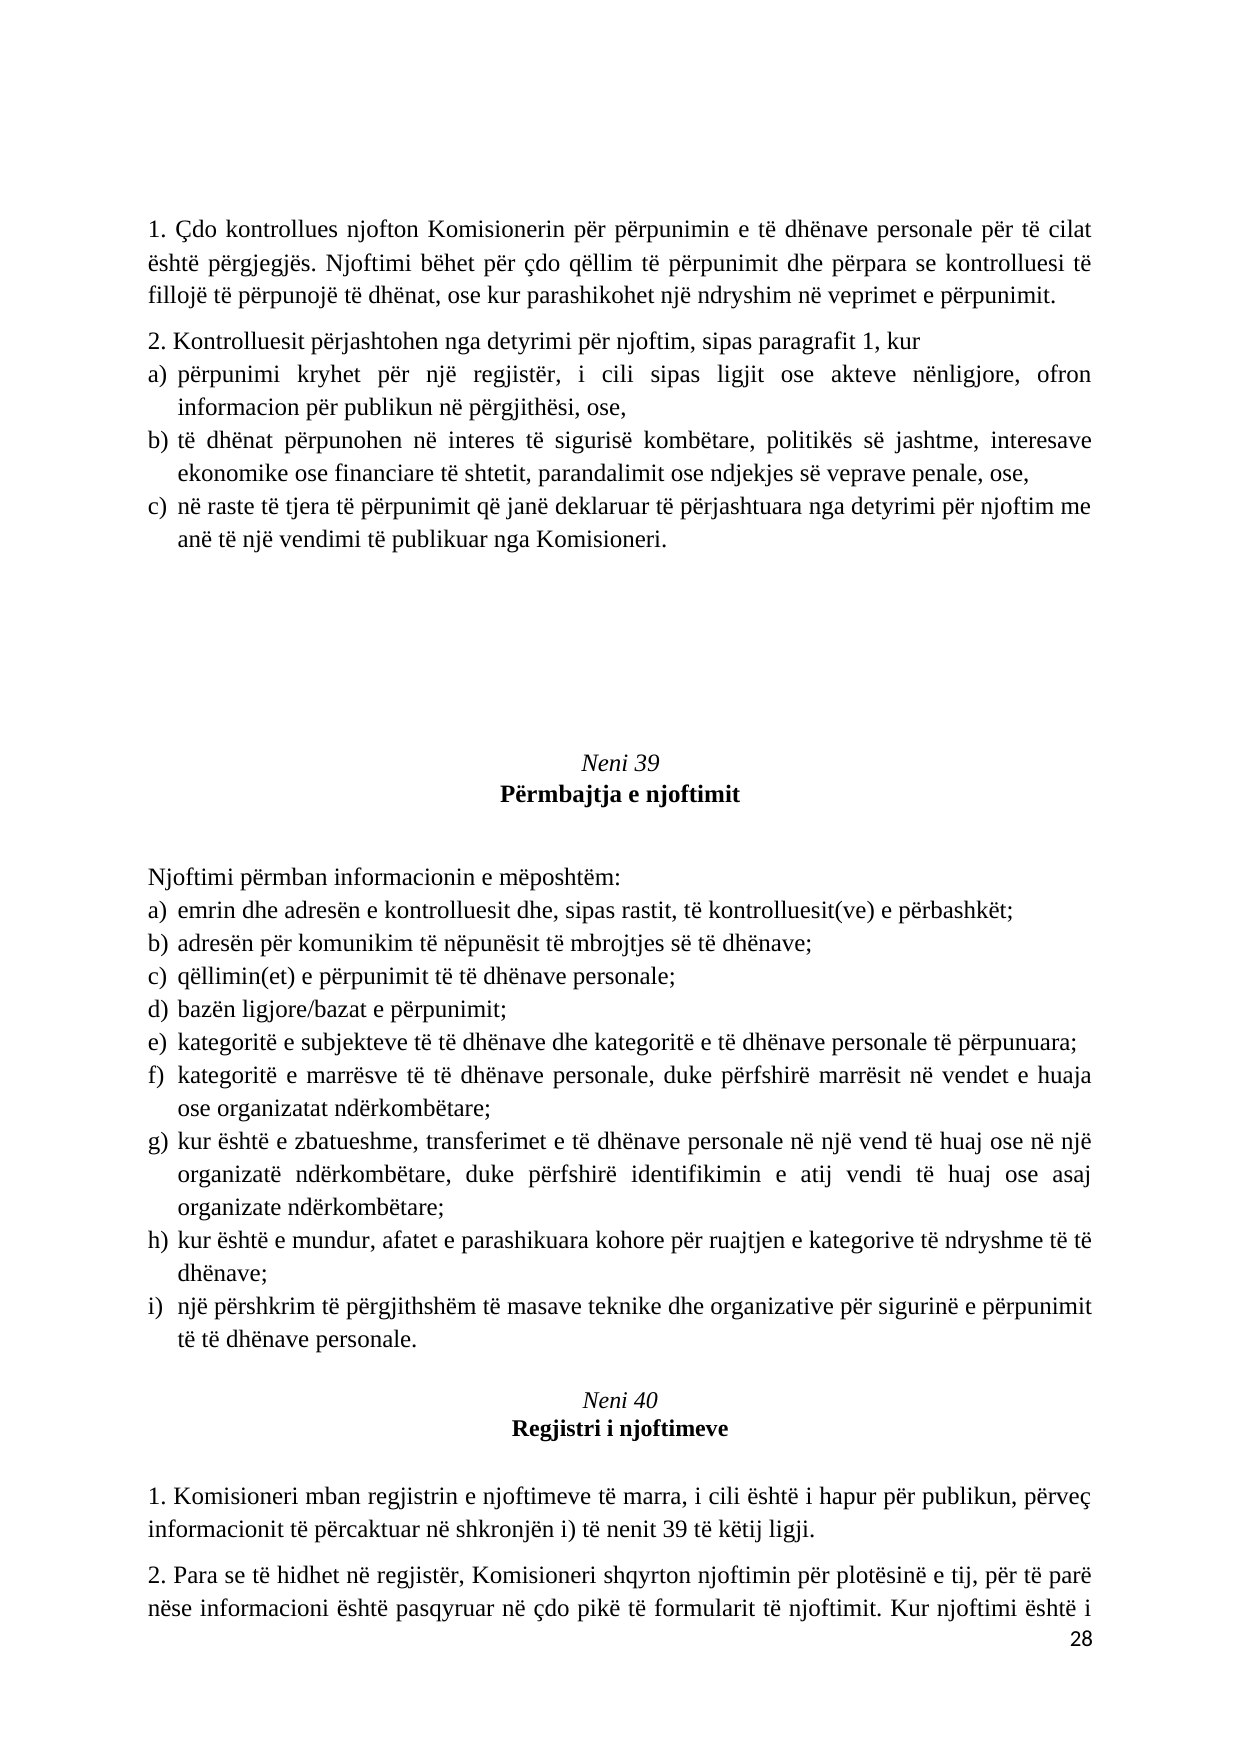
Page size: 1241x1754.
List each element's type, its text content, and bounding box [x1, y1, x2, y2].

text Njoftimi përmban informacionin e mëposhtëm: [148, 862, 1093, 891]
text a) përpunimi kryhet për një regjistër, i cili sipas ligjit ose akteve nënligjore, ofron informacion për publikun në përgjithësi, ose, [148, 359, 1093, 421]
text a) emrin dhe adresën e kontrolluesit dhe, sipas rastit, të kontrolluesit(ve) e përbashkët; [148, 895, 1093, 924]
text c) qëllimin(et) e përpunimit të të dhënave personale; [148, 961, 1093, 990]
text f) kategoritë e marrësve të të dhënave personale, duke përfshirë marrësit në vendet e huaja ose organizatat ndërkombëtare; [148, 1060, 1093, 1122]
text h) kur është e mundur, afatet e parashikuara kohore për ruajtjen e kategorive të ndryshme të të dhënave; [148, 1225, 1093, 1287]
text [148, 1560, 1093, 1622]
text e) kategoritë e subjekteve të të dhënave dhe kategoritë e të dhënave personale të përpunuara; [148, 1027, 1093, 1056]
text b) adresën për komunikim të nëpunësit të mbrojtjes së të dhënave; [148, 928, 1093, 957]
text Neni 40 [148, 1386, 1093, 1413]
text Regjistri i njoftimeve [148, 1413, 1093, 1441]
text c) në raste të tjera të përpunimit që janë deklaruar të përjashtuara nga detyrimi për njoftim me anë të një vendimi të publikuar nga Komisioneri. [148, 491, 1093, 553]
text d) bazën ligjore/bazat e përpunimit; [148, 994, 1093, 1023]
list Neni 39 [148, 748, 1093, 777]
text i) një përshkrim të përgjithshëm të masave teknike dhe organizative për sigurinë e përpunimit të të dhënave personale. [148, 1291, 1093, 1353]
text 1. Komisioneri mban regjistrin e njoftimeve të marra, i cili është i hapur për publikun, përveç informacionit të përcaktuar në shkronjën i) të nenit 39 të këtij ligji. [148, 1481, 1093, 1543]
text b) të dhënat përpunohen në interes të sigurisë kombëtare, politikës së jashtme, interesave ekonomike ose financiare të shtetit, parandalimit ose ndjekjes së veprave penale, ose, [148, 425, 1093, 487]
text 2. Kontrolluesit përjashtohen nga detyrimi për njoftim, sipas paragrafit 1, kur [148, 326, 1093, 355]
list Përmbajtja e njoftimit [148, 779, 1093, 808]
text 1. Çdo kontrollues njofton Komisionerin për përpunimin e të dhënave personale për të cilat është përgjegjës. Njoftimi bëhet për çdo qëllim të përpunimit dhe përpara se kontrolluesi të fillojë të përpunojë të dhënat, ose kur parashikohet një ndryshim në veprimet e përpunimit. [148, 214, 1093, 309]
text g) kur është e zbatueshme, transferimet e të dhënave personale në një vend të huaj ose në një organizatë ndërkombëtare, duke përfshirë identifikimin e atij vendi të huaj ose asaj organizate ndërkombëtare; [148, 1126, 1093, 1221]
